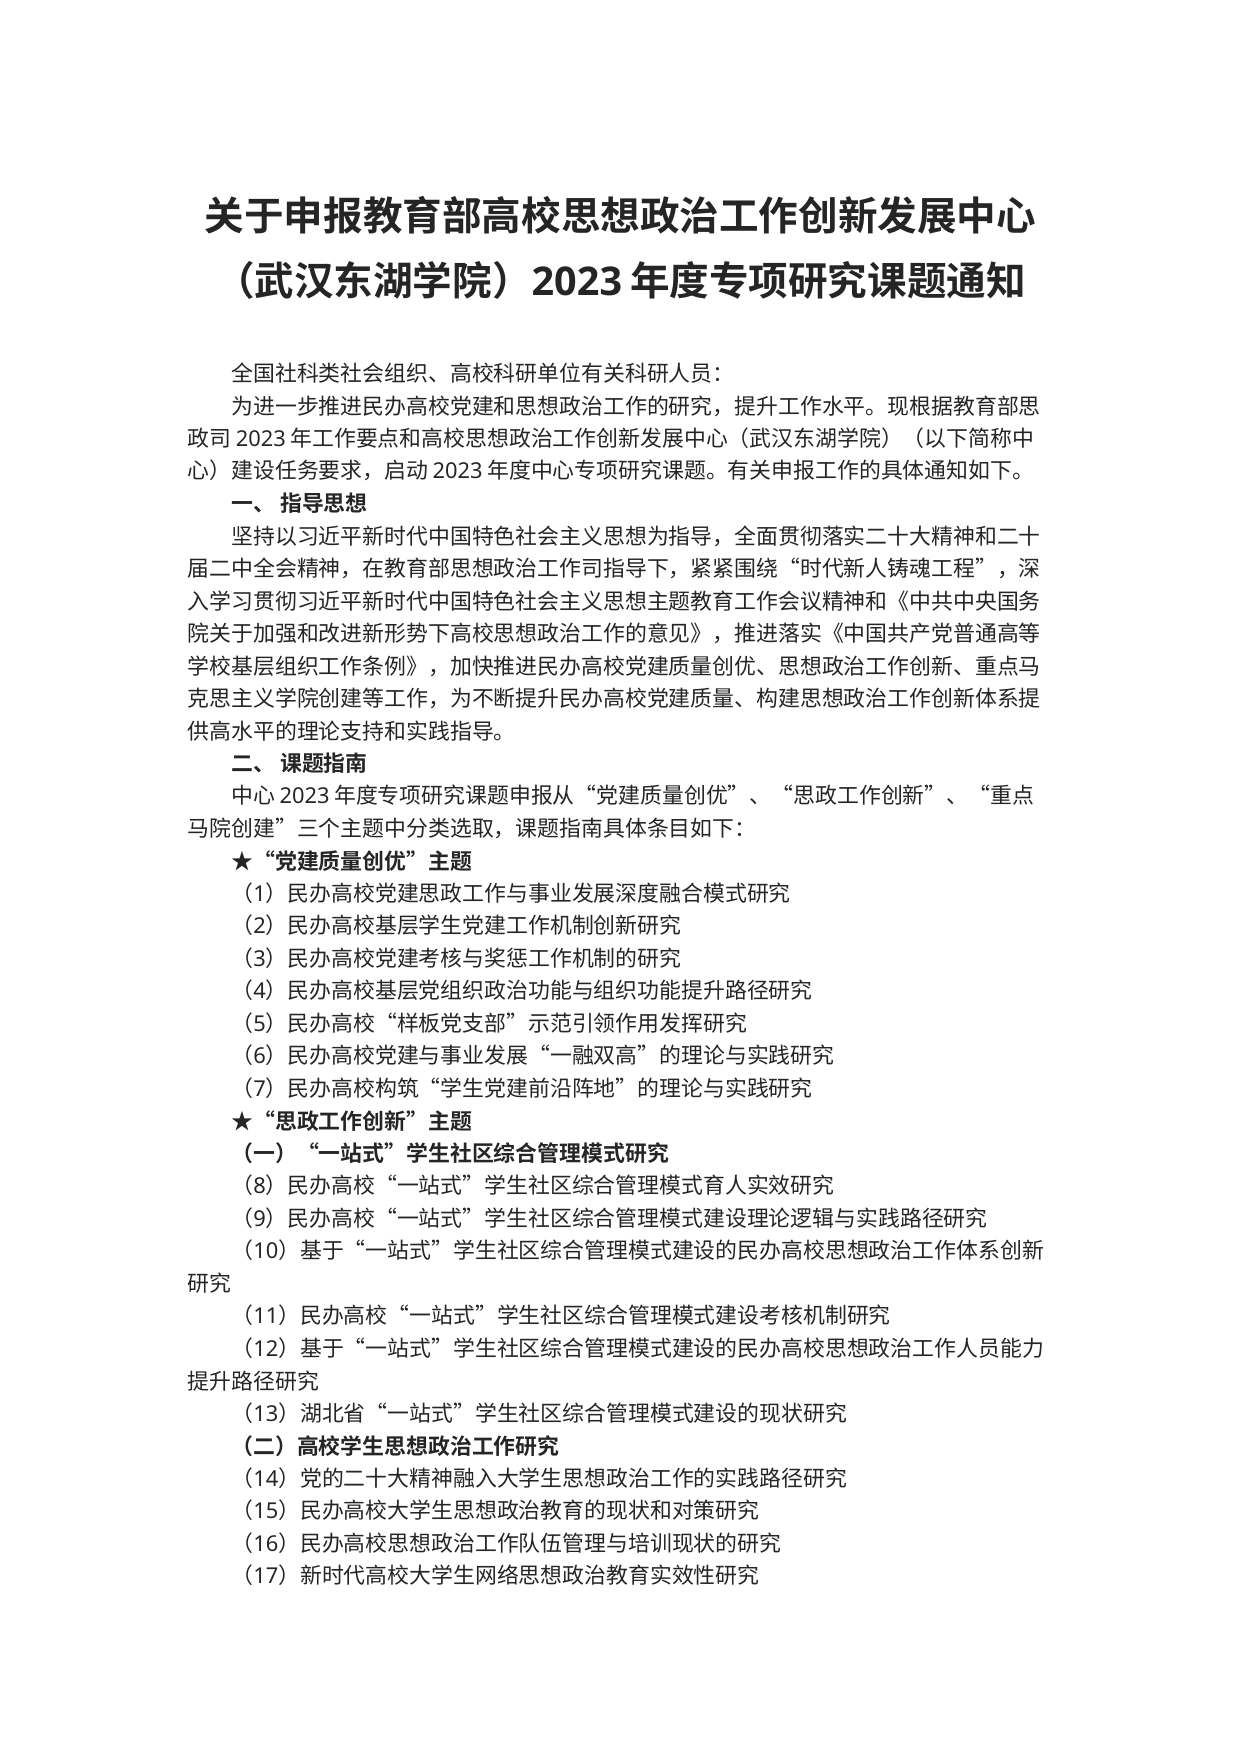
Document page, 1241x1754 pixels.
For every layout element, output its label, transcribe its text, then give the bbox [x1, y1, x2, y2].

text （14）党的二十大精神融入大学生思想政治工作的实践路径研究 [187, 1461, 1053, 1493]
text （8）民办高校“一站式”学生社区综合管理模式育人实效研究 [187, 1168, 1053, 1201]
text （17）新时代高校大学生网络思想政治教育实效性研究 [187, 1558, 1053, 1591]
text （10）基于“一站式”学生社区综合管理模式建设的民办高校思想政治工作体系创新研究 [187, 1233, 1053, 1298]
text （2）民办高校基层学生党建工作机制创新研究 [187, 908, 1053, 941]
text （5）民办高校“样板党支部”示范引领作用发挥研究 [187, 1006, 1053, 1038]
text （13）湖北省“一站式”学生社区综合管理模式建设的现状研究 [187, 1396, 1053, 1428]
text （一）“一站式”学生社区综合管理模式研究 [187, 1136, 1053, 1168]
text 二、 课题指南 [187, 746, 1053, 778]
text （9）民办高校“一站式”学生社区综合管理模式建设理论逻辑与实践路径研究 [187, 1201, 1053, 1233]
text 中心2023年度专项研究课题申报从“党建质量创优”、“思政工作创新”、“重点马院创建”三个主题中分类选取，课题指南具体条目如下： [187, 778, 1053, 843]
text ★“党建质量创优”主题 [187, 843, 1053, 876]
text （3）民办高校党建考核与奖惩工作机制的研究 [187, 941, 1053, 973]
text 坚持以习近平新时代中国特色社会主义思想为指导，全面贯彻落实二十大精神和二十届二中全会精神，在教育部思想政治工作司指导下，紧紧围绕“时代新人铸魂工程”，深入学习贯彻习近平新时代中国特色社会主义思想主题教育工作会议精神和《中共中央国务院关于加强和改进新形势下高校思想政治工作的意见》，推进落实《中国共产党普通高等学校基层组织工作条例》，加快推进民办高校党建质量创优、思想政治工作创新、重点马克思主义学院创建等工作，为不断提升民办高校党建质量、构建思想政治工作创新体系提供高水平的理论支持和实践指导。 [187, 518, 1053, 746]
text （二）高校学生思想政治工作研究 [187, 1428, 1053, 1461]
text 全国社科类社会组织、高校科研单位有关科研人员： [187, 356, 1053, 388]
text （7）民办高校构筑“学生党建前沿阵地”的理论与实践研究 [187, 1071, 1053, 1103]
subtitle 关于申报教育部高校思想政治工作创新发展中心（武汉东湖学院）2023年度专项研究课题通知 [187, 181, 1053, 311]
text （1）民办高校党建思政工作与事业发展深度融合模式研究 [187, 876, 1053, 908]
text （16）民办高校思想政治工作队伍管理与培训现状的研究 [187, 1526, 1053, 1558]
text ★“思政工作创新”主题 [187, 1103, 1053, 1136]
text （4）民办高校基层党组织政治功能与组织功能提升路径研究 [187, 973, 1053, 1006]
text （6）民办高校党建与事业发展“一融双高”的理论与实践研究 [187, 1038, 1053, 1071]
text （11）民办高校“一站式”学生社区综合管理模式建设考核机制研究 [187, 1298, 1053, 1331]
text 为进一步推进民办高校党建和思想政治工作的研究，提升工作水平。现根据教育部思政司2023年工作要点和高校思想政治工作创新发展中心（武汉东湖学院）（以下简称中心）建设任务要求，启动2023年度中心专项研究课题。有关申报工作的具体通知如下。 [187, 388, 1053, 486]
text 一、 指导思想 [187, 486, 1053, 518]
text （12）基于“一站式”学生社区综合管理模式建设的民办高校思想政治工作人员能力提升路径研究 [187, 1331, 1053, 1396]
text （15）民办高校大学生思想政治教育的现状和对策研究 [187, 1493, 1053, 1526]
